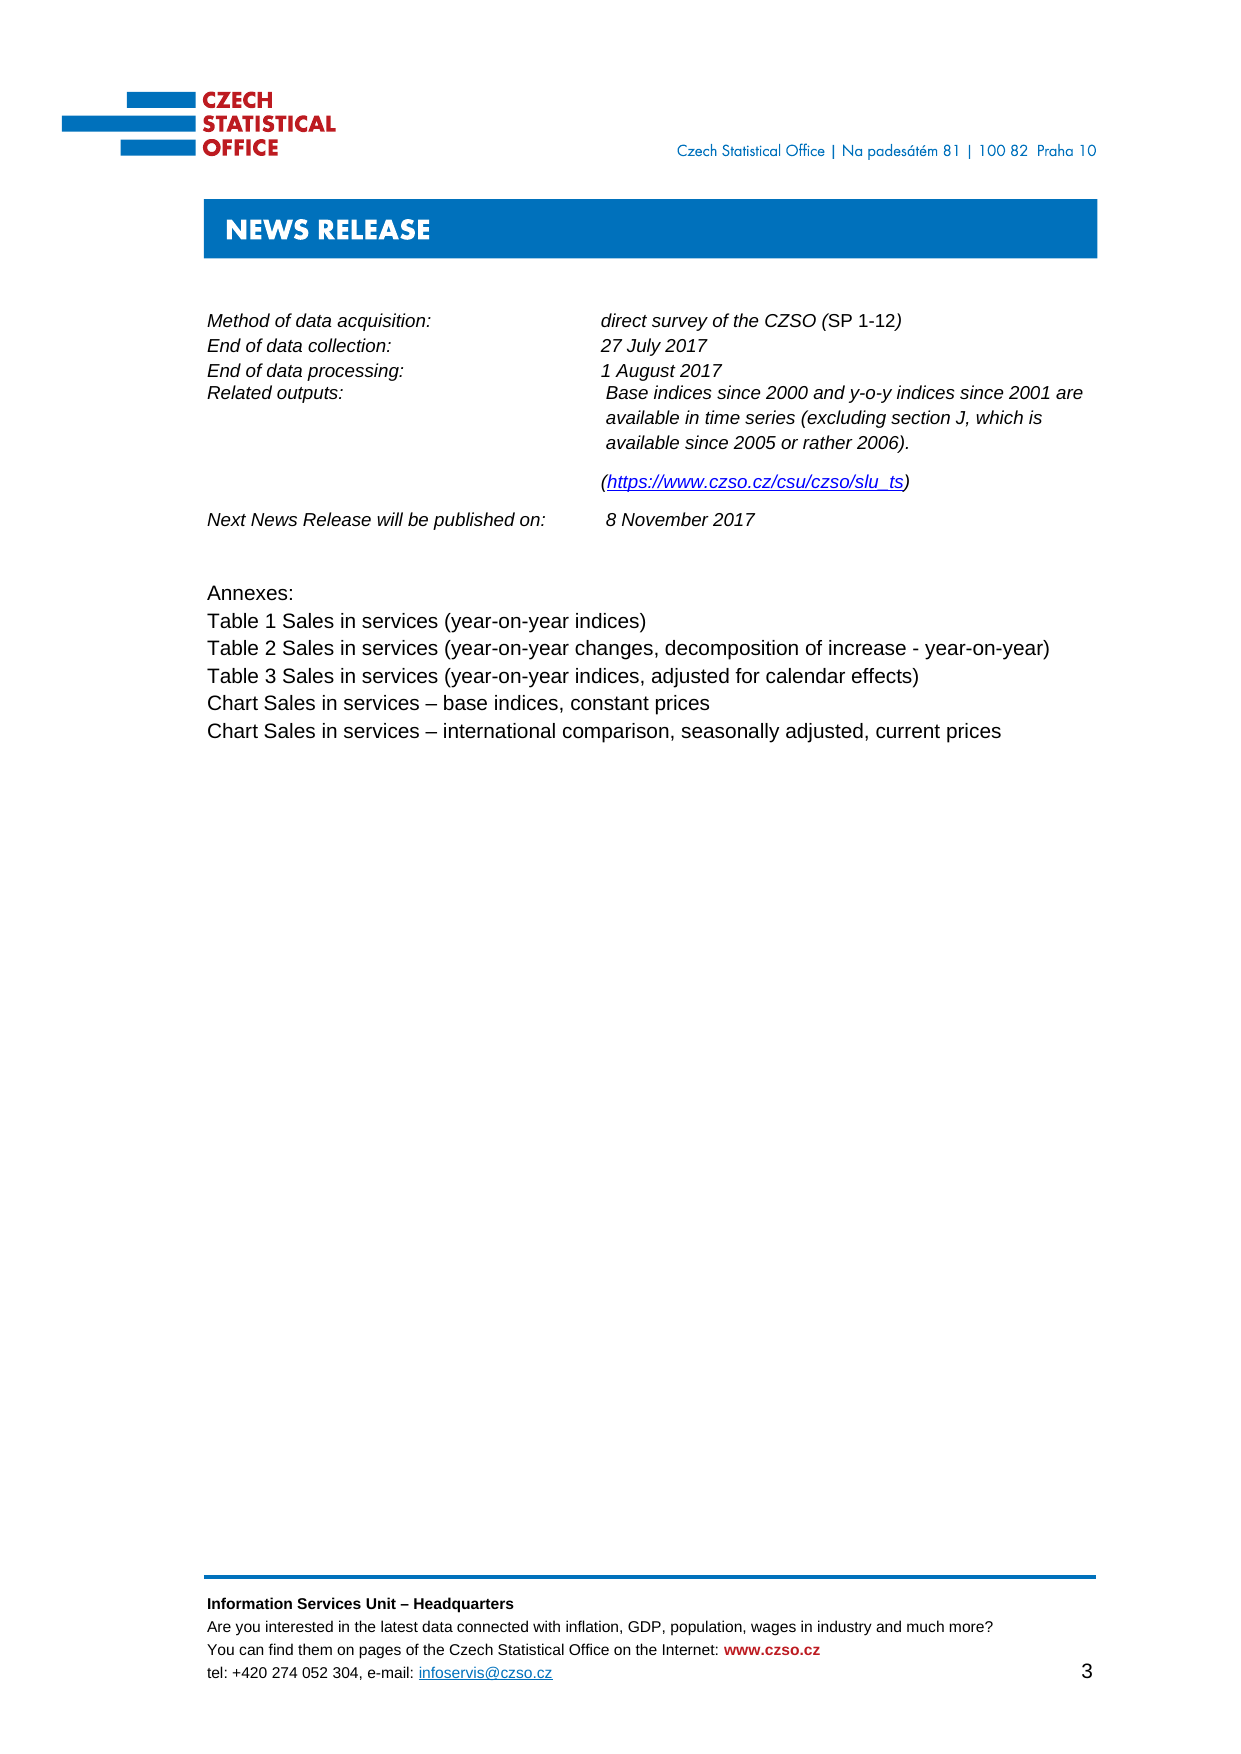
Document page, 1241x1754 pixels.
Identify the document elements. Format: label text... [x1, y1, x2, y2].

text Table 1 Sales in services (year-on-year indices) [207, 609, 1092, 633]
text Chart Sales in services – international comparison, seasonally adjusted, current prices [207, 719, 1092, 743]
subtitle End of data processing: 1 August 2017 [207, 357, 1092, 382]
text Table 2 Sales in services (year-on-year changes, decomposition of increase - year-on-year) [207, 636, 1092, 660]
text Chart Sales in services – base indices, constant prices [207, 691, 1092, 715]
subtitle Method of data acquisition: direct survey of the CZSO (SP 1-12) [207, 307, 1092, 332]
subtitle End of data collection: 27 July 2017 [207, 332, 1092, 357]
text (https://www.czso.cz/csu/czso/slu_ts) [207, 469, 1092, 494]
text Related outputs: Base indices since 2000 and y-o-y indices since 2001 are available in time series (excluding section J, which is available since 2005 or rather 2006). [207, 382, 1092, 453]
text Annexes: [207, 581, 1092, 605]
text Next News Release will be published on: 8 November 2017 [207, 506, 1092, 531]
text Table 3 Sales in services (year-on-year indices, adjusted for calendar effects) [207, 664, 1092, 688]
